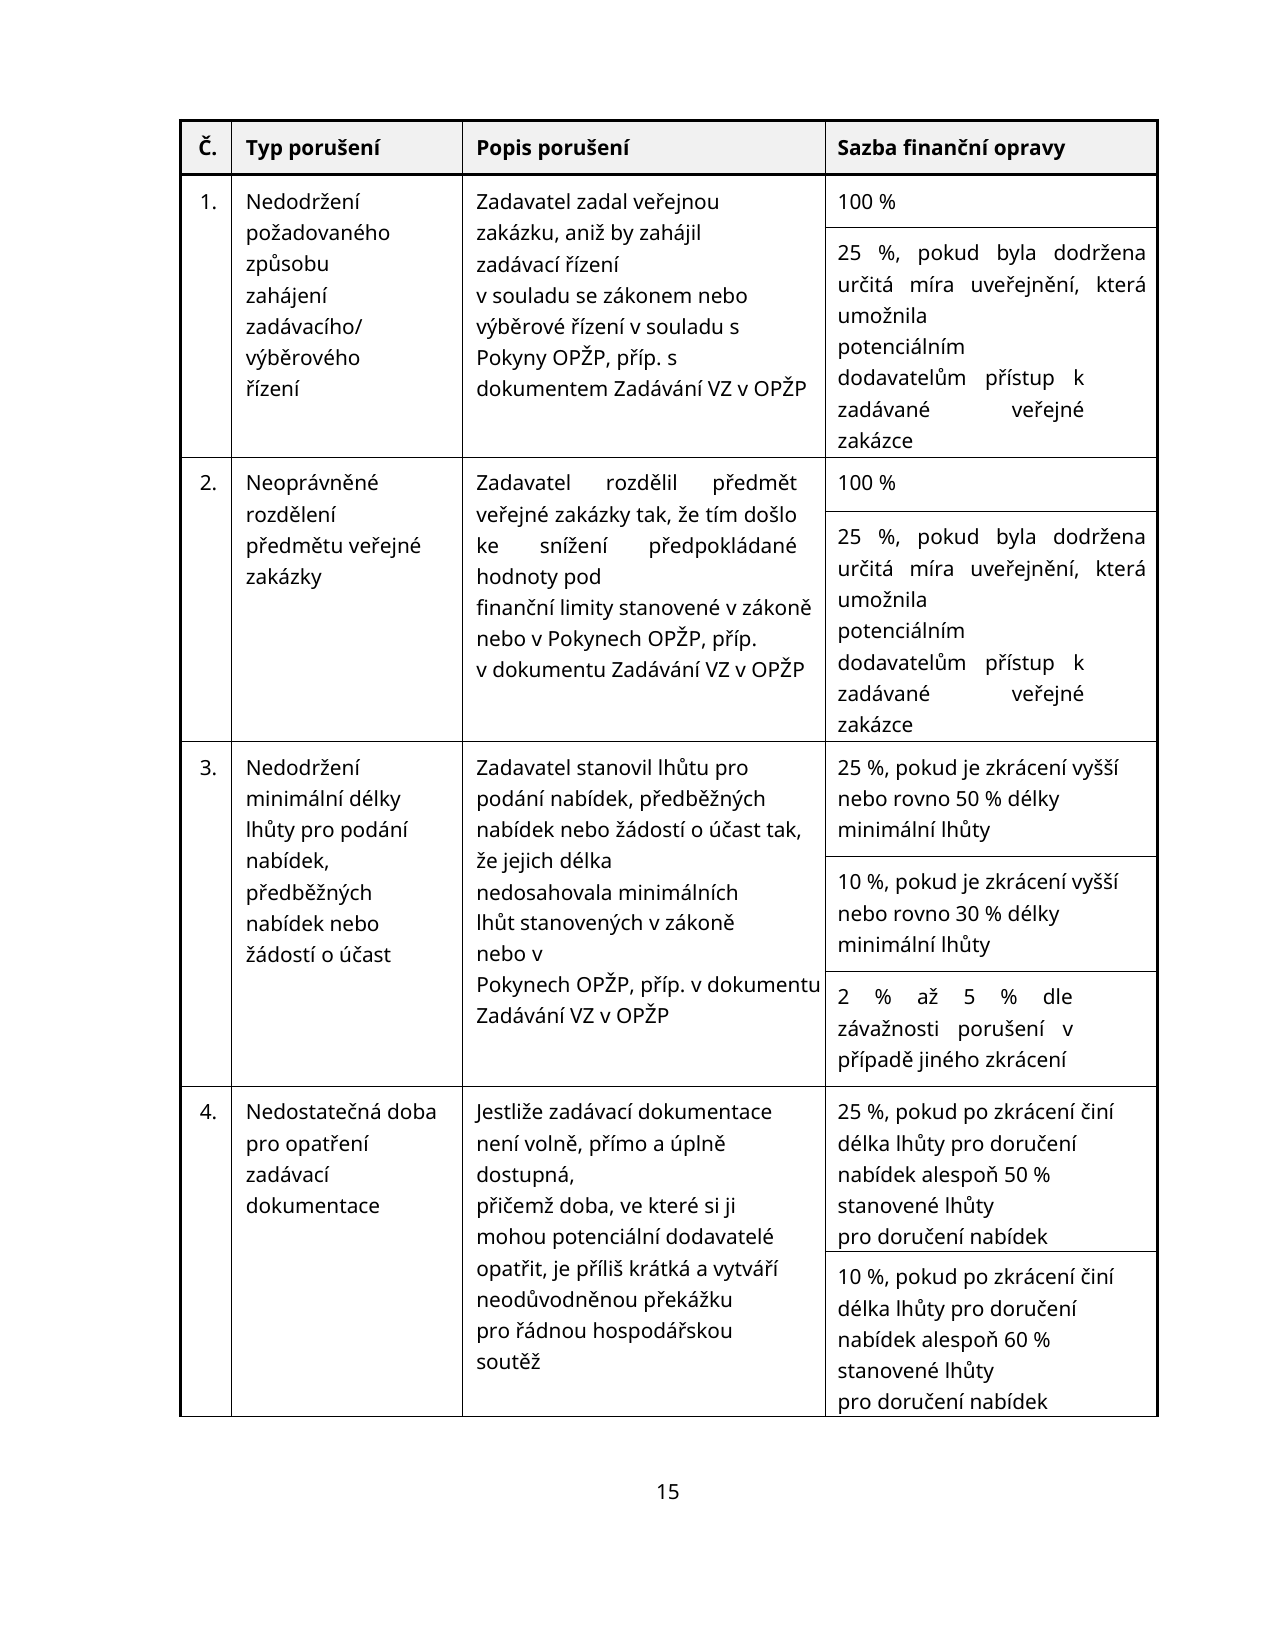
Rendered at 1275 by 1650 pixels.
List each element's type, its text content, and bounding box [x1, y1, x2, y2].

table_cell 25 %, pokud byla dodržena určitá míra uveřejnění, která umožnila potenciálním dodavatelům přístup k zadávané veřejné zakázce [826, 228, 1156, 457]
table_header Č. [182, 122, 231, 173]
table_cell 10 %, pokud po zkrácení činí délka lhůty pro doručení nabídek alespoň 60 % stanovené lhůty pro doručení nabídek [826, 1252, 1156, 1416]
table_cell Nedodržení požadovaného způsobu zahájení zadávacího/ výběrového řízení [232, 176, 462, 457]
table_cell Nedostatečná doba pro opatření zadávací dokumentace [232, 1087, 462, 1416]
table_cell 100 % [826, 176, 1156, 227]
table_cell Neoprávněné rozdělení předmětu veřejné zakázky [232, 458, 462, 741]
table_cell Zadavatel rozdělil předmět veřejné zakázky tak, že tím došlo ke snížení předpokládané hodnoty pod finanční limity stanovené v zákoně nebo v Pokynech OPŽP, příp. v dokumentu Zadávání VZ v OPŽP [463, 458, 825, 741]
table_header Popis porušení [463, 122, 825, 173]
table_cell 25 %, pokud byla dodržena určitá míra uveřejnění, která umožnila potenciálním dodavatelům přístup k zadávané veřejné zakázce [826, 512, 1156, 741]
table_cell 100 % [826, 458, 1156, 511]
table_cell 4. [182, 1087, 231, 1416]
table_header Typ porušení [232, 122, 462, 173]
table_cell Zadavatel zadal veřejnou zakázku, aniž by zahájil zadávací řízení v souladu se zákonem nebo výběrové řízení v souladu s Pokyny OPŽP, příp. s dokumentem Zadávání VZ v OPŽP [463, 176, 825, 457]
table_cell 3. [182, 742, 231, 1086]
table_header Sazba finanční opravy [826, 122, 1156, 173]
table_cell 2. [182, 458, 231, 741]
table_cell Zadavatel stanovil lhůtu pro podání nabídek, předběžných nabídek nebo žádostí o účast tak, že jejich délka nedosahovala minimálních lhůt stanovených v zákoně nebo v Pokynech OPŽP, příp. v dokumentu Zadávání VZ v OPŽP [463, 742, 825, 1086]
table_cell 25 %, pokud po zkrácení činí délka lhůty pro doručení nabídek alespoň 50 % stanovené lhůty pro doručení nabídek [826, 1087, 1156, 1251]
table_cell 2 % až 5 % dle závažnosti porušení v případě jiného zkrácení [826, 972, 1156, 1086]
table_cell Jestliže zadávací dokumentace není volně, přímo a úplně dostupná, přičemž doba, ve které si ji mohou potenciální dodavatelé opatřit, je příliš krátká a vytváří neodůvodněnou překážku pro řádnou hospodářskou soutěž [463, 1087, 825, 1416]
table_cell 1. [182, 176, 231, 457]
table_cell 25 %, pokud je zkrácení vyšší nebo rovno 50 % délky minimální lhůty [826, 742, 1156, 856]
table_cell Nedodržení minimální délky lhůty pro podání nabídek, předběžných nabídek nebo žádostí o účast [232, 742, 462, 1086]
table_cell 10 %, pokud je zkrácení vyšší nebo rovno 30 % délky minimální lhůty [826, 857, 1156, 971]
